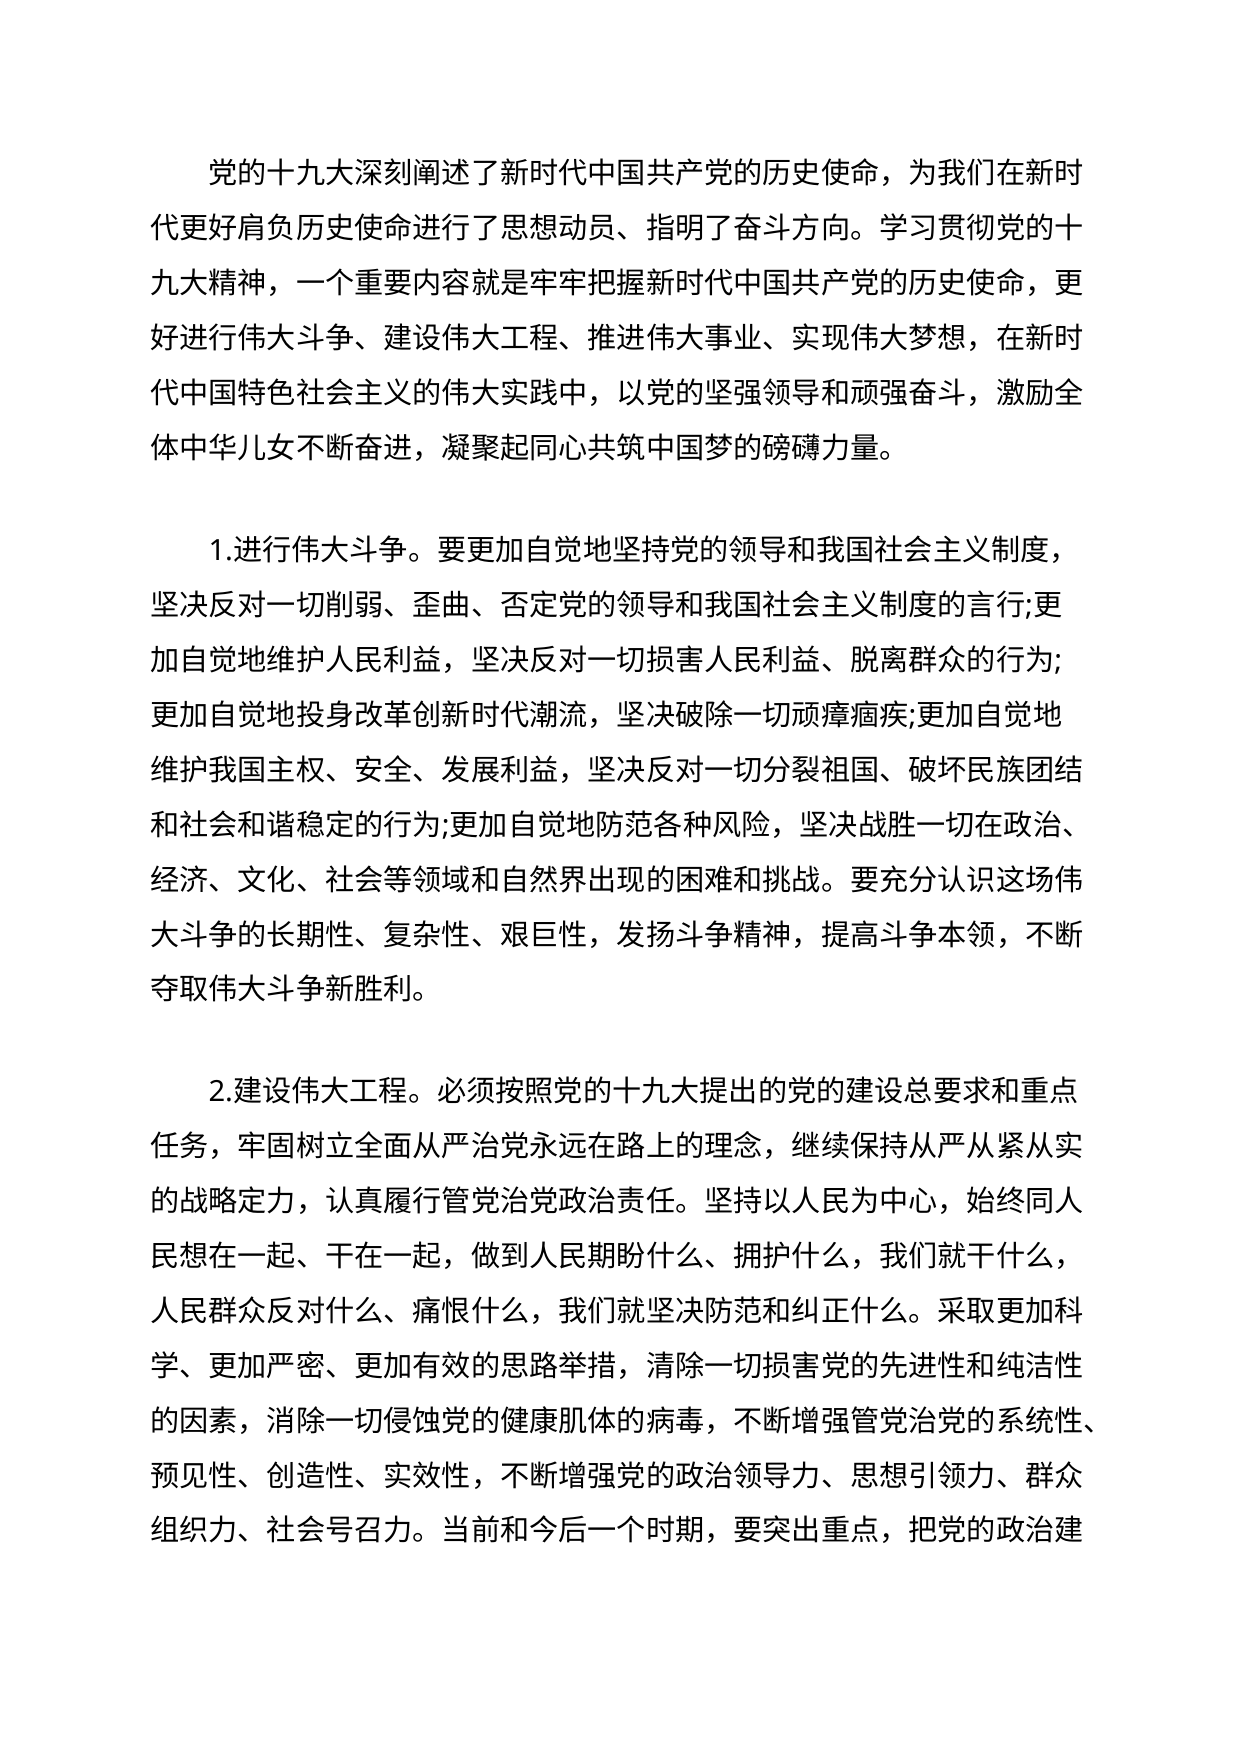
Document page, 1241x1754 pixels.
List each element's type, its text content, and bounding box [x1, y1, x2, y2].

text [150, 1068, 1090, 1549]
text 党的十九大深刻阐述了新时代中国共产党的历史使命，为我们在新时代更好肩负历史使命进行了思想动员、指明了奋斗方向。学习贯彻党的十九大精神，一个重要内容就是牢牢把握新时代中国共产党的历史使命，更好进行伟大斗争、建设伟大工程、推进伟大事业、实现伟大梦想，在新时代中国特色社会主义的伟大实践中，以党的坚强领导和顽强奋斗，激励全体中华儿女不断奋进，凝聚起同心共筑中国梦的磅礴力量。 [150, 150, 1090, 467]
text 1.进行伟大斗争。要更加自觉地坚持党的领导和我国社会主义制度，坚决反对一切削弱、歪曲、否定党的领导和我国社会主义制度的言行;更加自觉地维护人民利益，坚决反对一切损害人民利益、脱离群众的行为;更加自觉地投身改革创新时代潮流，坚决破除一切顽瘴痼疾;更加自觉地维护我国主权、安全、发展利益，坚决反对一切分裂祖国、破坏民族团结和社会和谐稳定的行为;更加自觉地防范各种风险，坚决战胜一切在政治、经济、文化、社会等领域和自然界出现的困难和挑战。要充分认识这场伟大斗争的长期性、复杂性、艰巨性，发扬斗争精神，提高斗争本领，不断夺取伟大斗争新胜利。 [150, 526, 1090, 1008]
